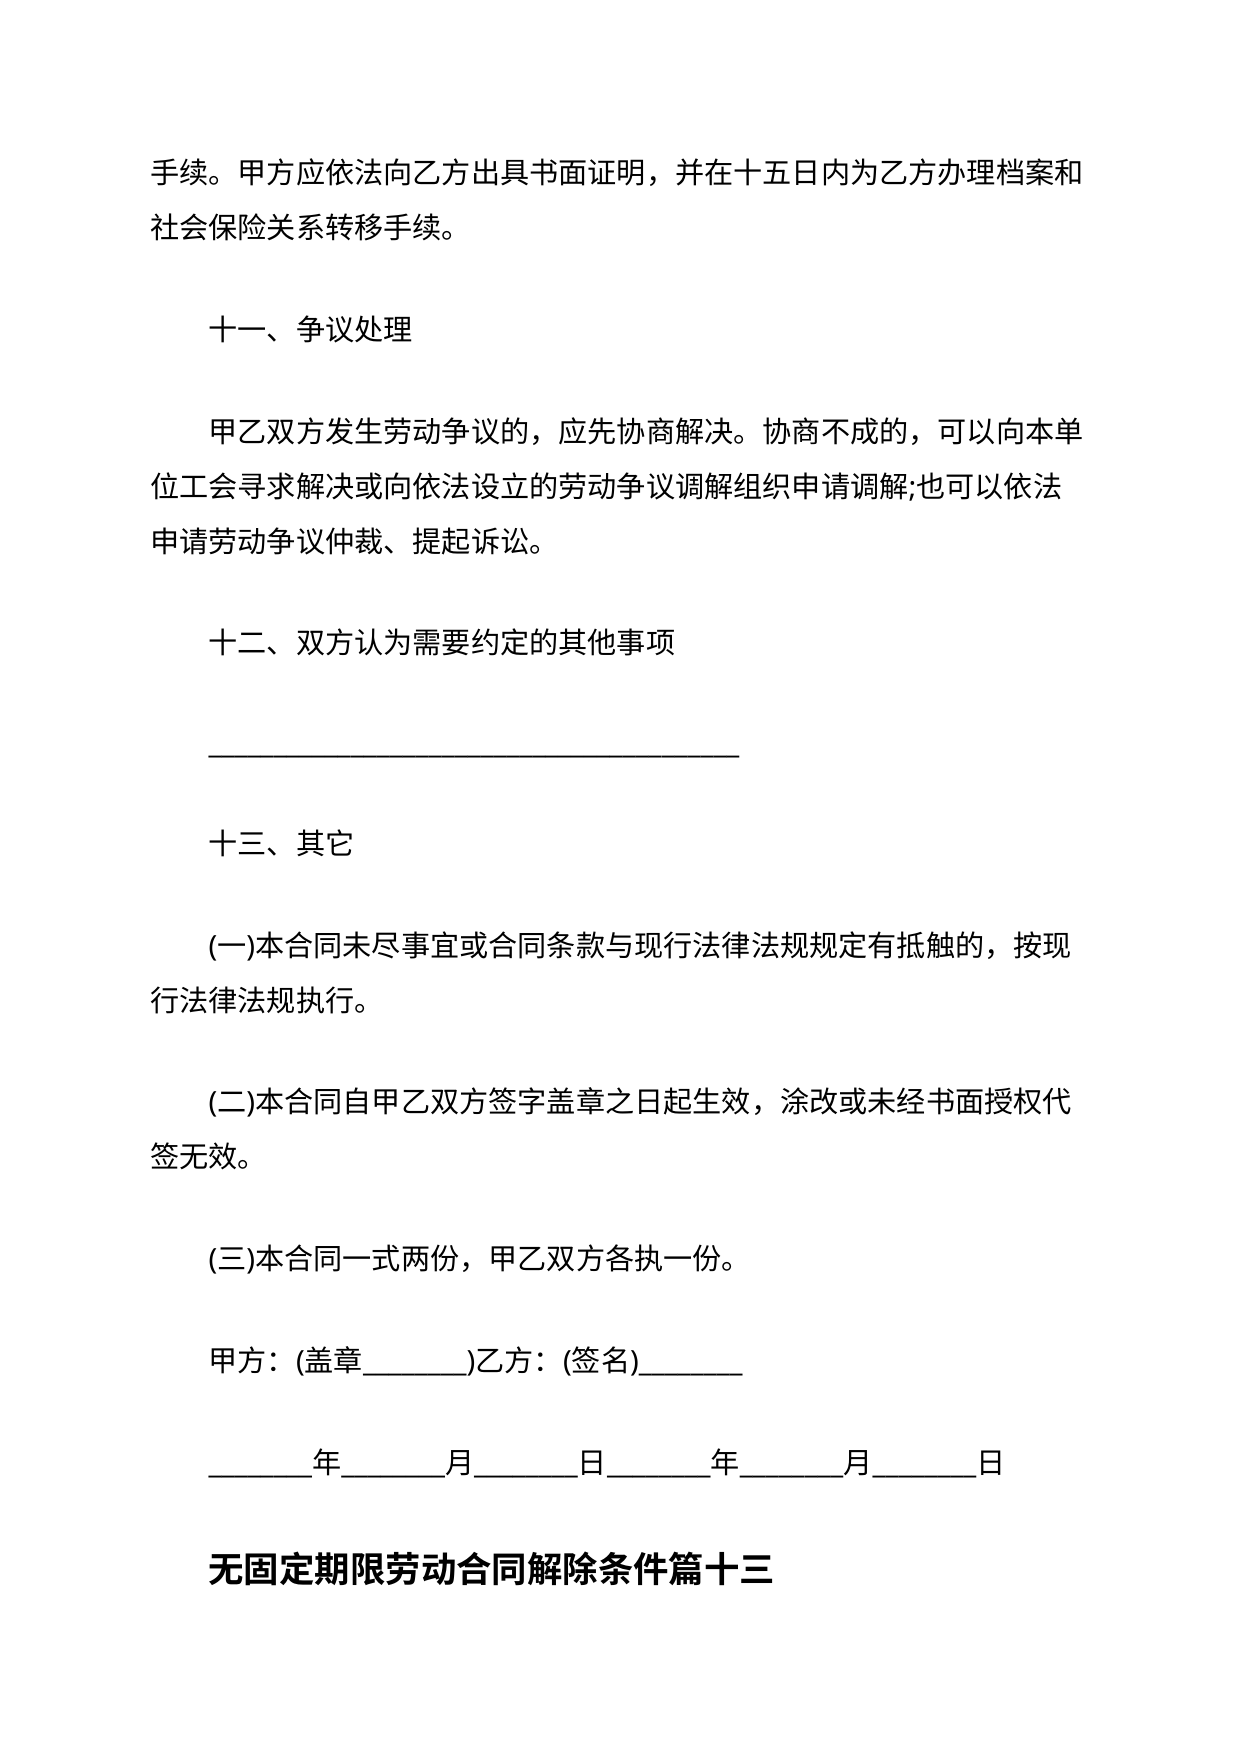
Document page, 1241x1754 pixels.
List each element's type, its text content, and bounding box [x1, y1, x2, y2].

text 甲乙双方发生劳动争议的，应先协商解决。协商不成的，可以向本单位工会寻求解决或向依法设立的劳动争议调解组织申请调解;也可以依法申请劳动争议仲裁、提起诉讼。 [150, 408, 1090, 561]
text 无固定期限劳动合同解除条件篇十三 [150, 1542, 1090, 1593]
text 十三、其它 [150, 820, 1090, 863]
text (三)本合同一式两份，甲乙双方各执一份。 [150, 1236, 1090, 1278]
text 十一、争议处理 [150, 307, 1090, 349]
text 十二、双方认为需要约定的其他事项 [150, 620, 1090, 662]
text ________年________月________日________年________月________日 [150, 1439, 1090, 1482]
text 甲方：(盖章________)乙方：(签名)________ [150, 1338, 1090, 1380]
text (二)本合同自甲乙双方签字盖章之日起生效，涂改或未经书面授权代签无效。 [150, 1079, 1090, 1176]
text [150, 150, 1090, 247]
text (一)本合同未尽事宜或合同条款与现行法律法规规定有抵触的，按现行法律法规执行。 [150, 922, 1090, 1019]
text _________________________________________ [150, 722, 1090, 762]
